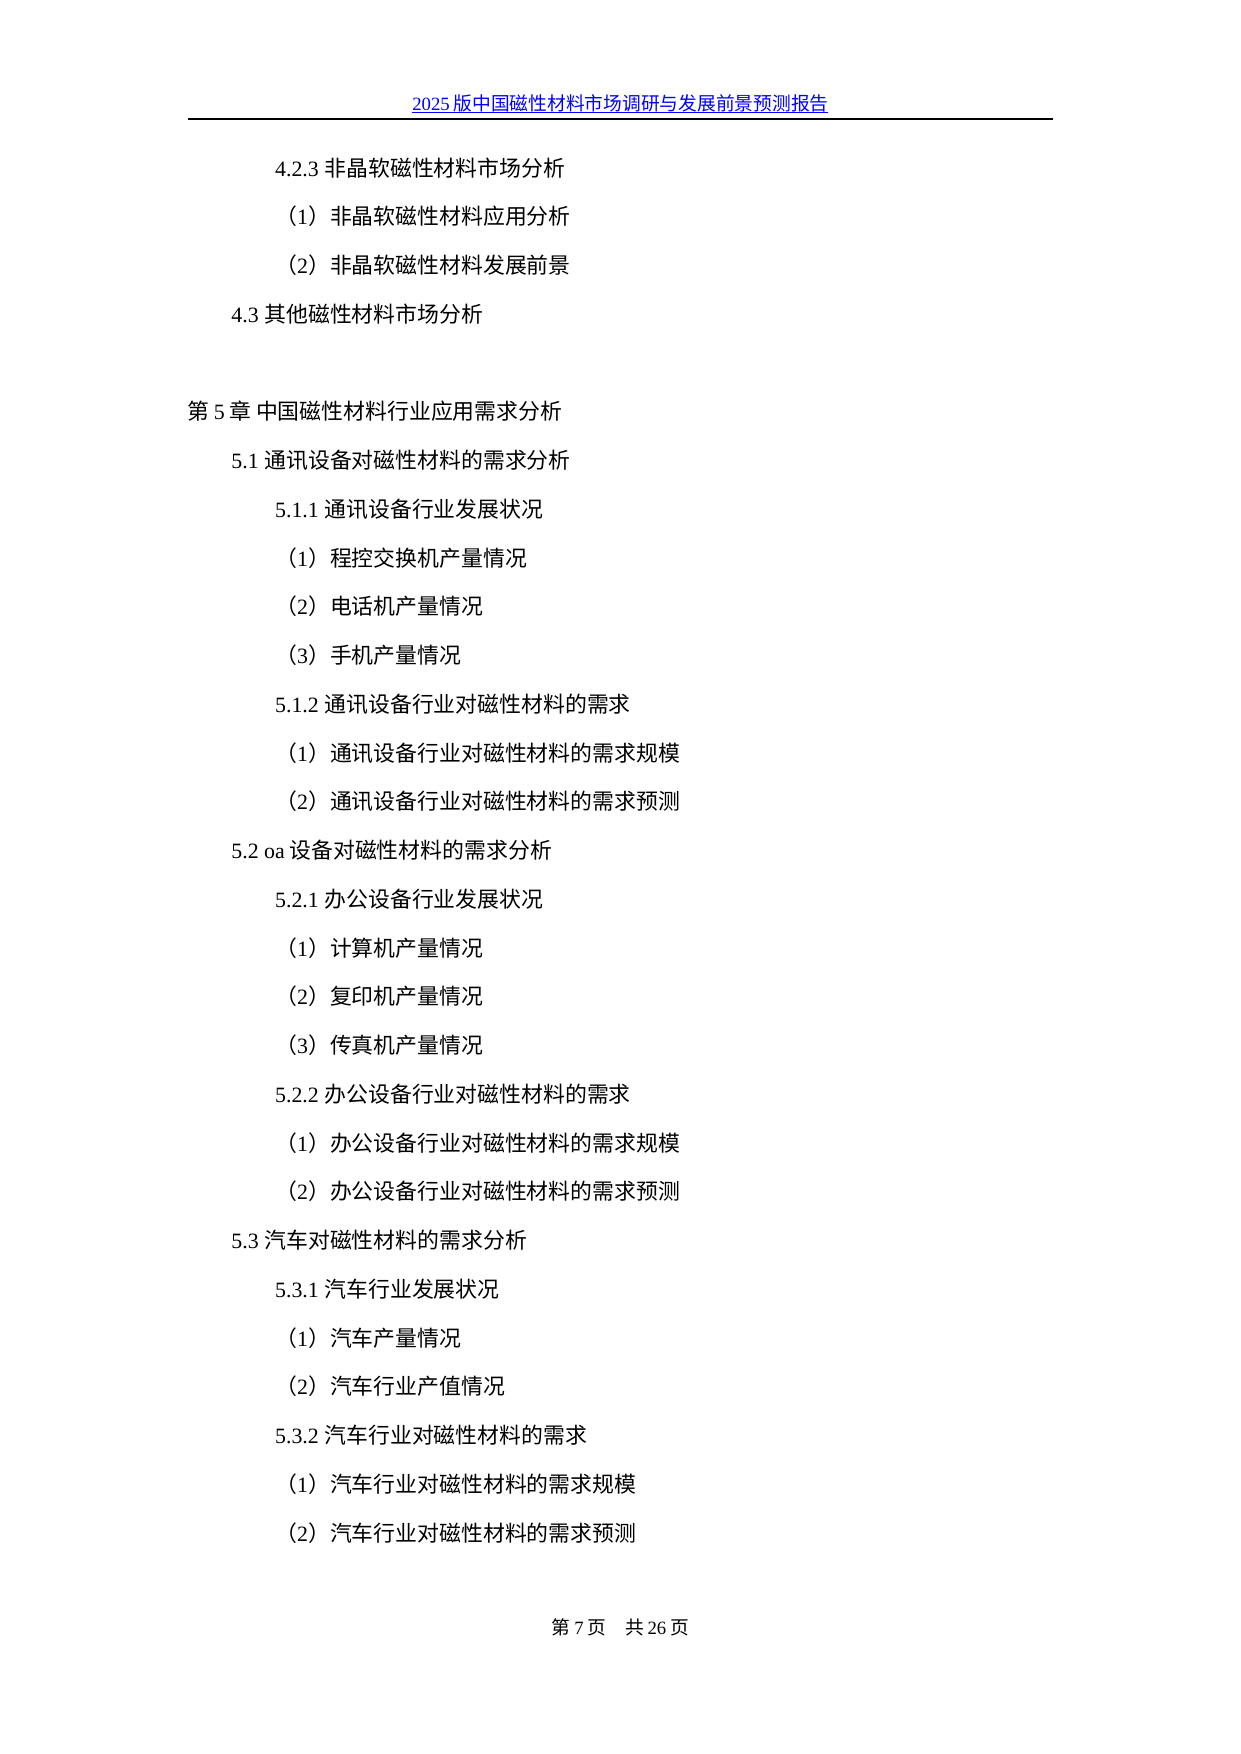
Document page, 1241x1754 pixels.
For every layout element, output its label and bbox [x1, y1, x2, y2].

text [187, 150, 1053, 1548]
